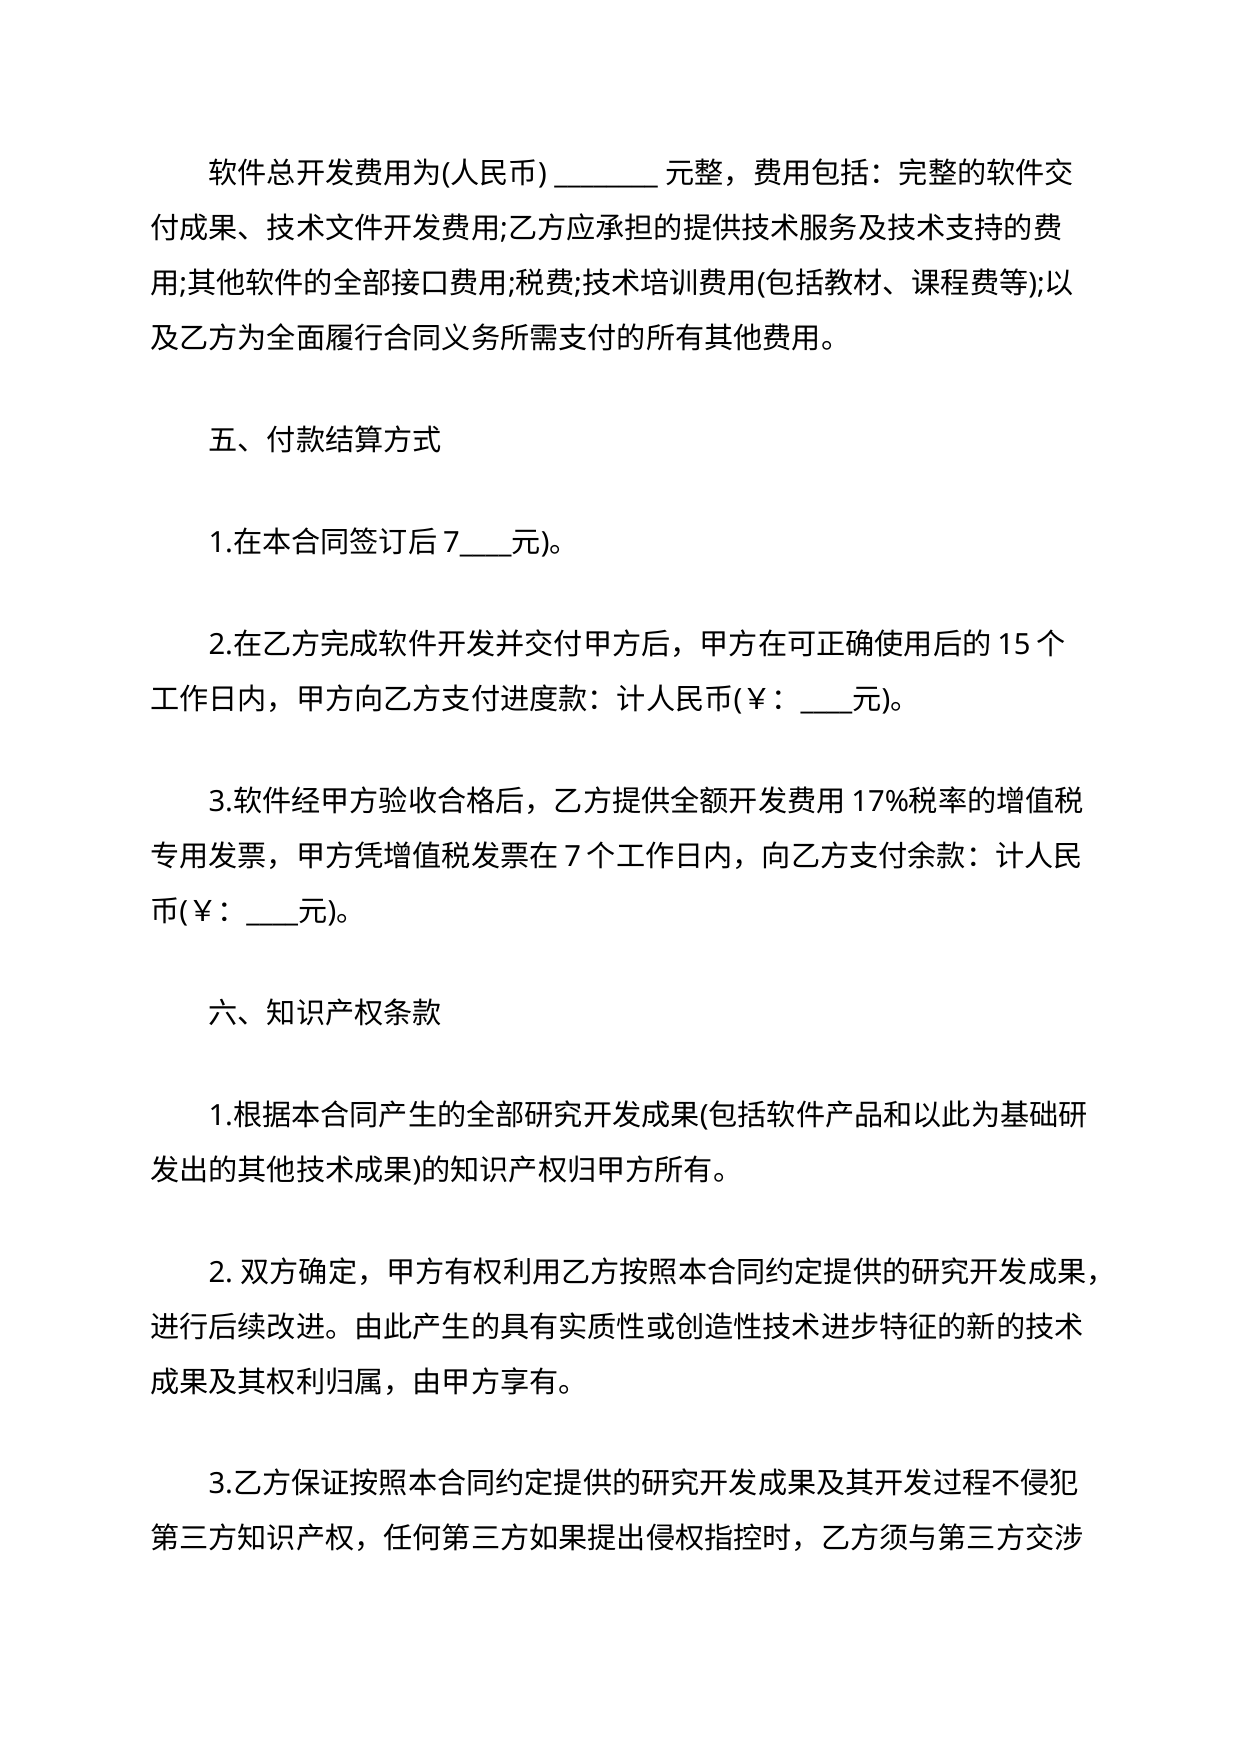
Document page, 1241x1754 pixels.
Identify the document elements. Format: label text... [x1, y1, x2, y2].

text 软件总开发费用为(人民币) ________ 元整，费用包括：完整的软件交付成果、技术文件开发费用;乙方应承担的提供技术服务及技术支持的费用;其他软件的全部接口费用;税费;技术培训费用(包括教材、课程费等);以及乙方为全面履行合同义务所需支付的所有其他费用。 [150, 150, 1090, 357]
text 五、付款结算方式 [150, 417, 1090, 459]
text 3.软件经甲方验收合格后，乙方提供全额开发费用17%税率的增值税专用发票，甲方凭增值税发票在7个工作日内，向乙方支付余款：计人民币(￥：____元)。 [150, 777, 1090, 930]
text 1.根据本合同产生的全部研究开发成果(包括软件产品和以此为基础研发出的其他技术成果)的知识产权归甲方所有。 [150, 1091, 1090, 1189]
text 2. 双方确定，甲方有权利用乙方按照本合同约定提供的研究开发成果，进行后续改进。由此产生的具有实质性或创造性技术进步特征的新的技术成果及其权利归属，由甲方享有。 [150, 1248, 1090, 1400]
text 1.在本合同签订后7____元)。 [150, 518, 1090, 561]
text 六、知识产权条款 [150, 989, 1090, 1032]
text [150, 1460, 1090, 1557]
text 2.在乙方完成软件开发并交付甲方后，甲方在可正确使用后的15个工作日内，甲方向乙方支付进度款：计人民币(￥：____元)。 [150, 621, 1090, 718]
